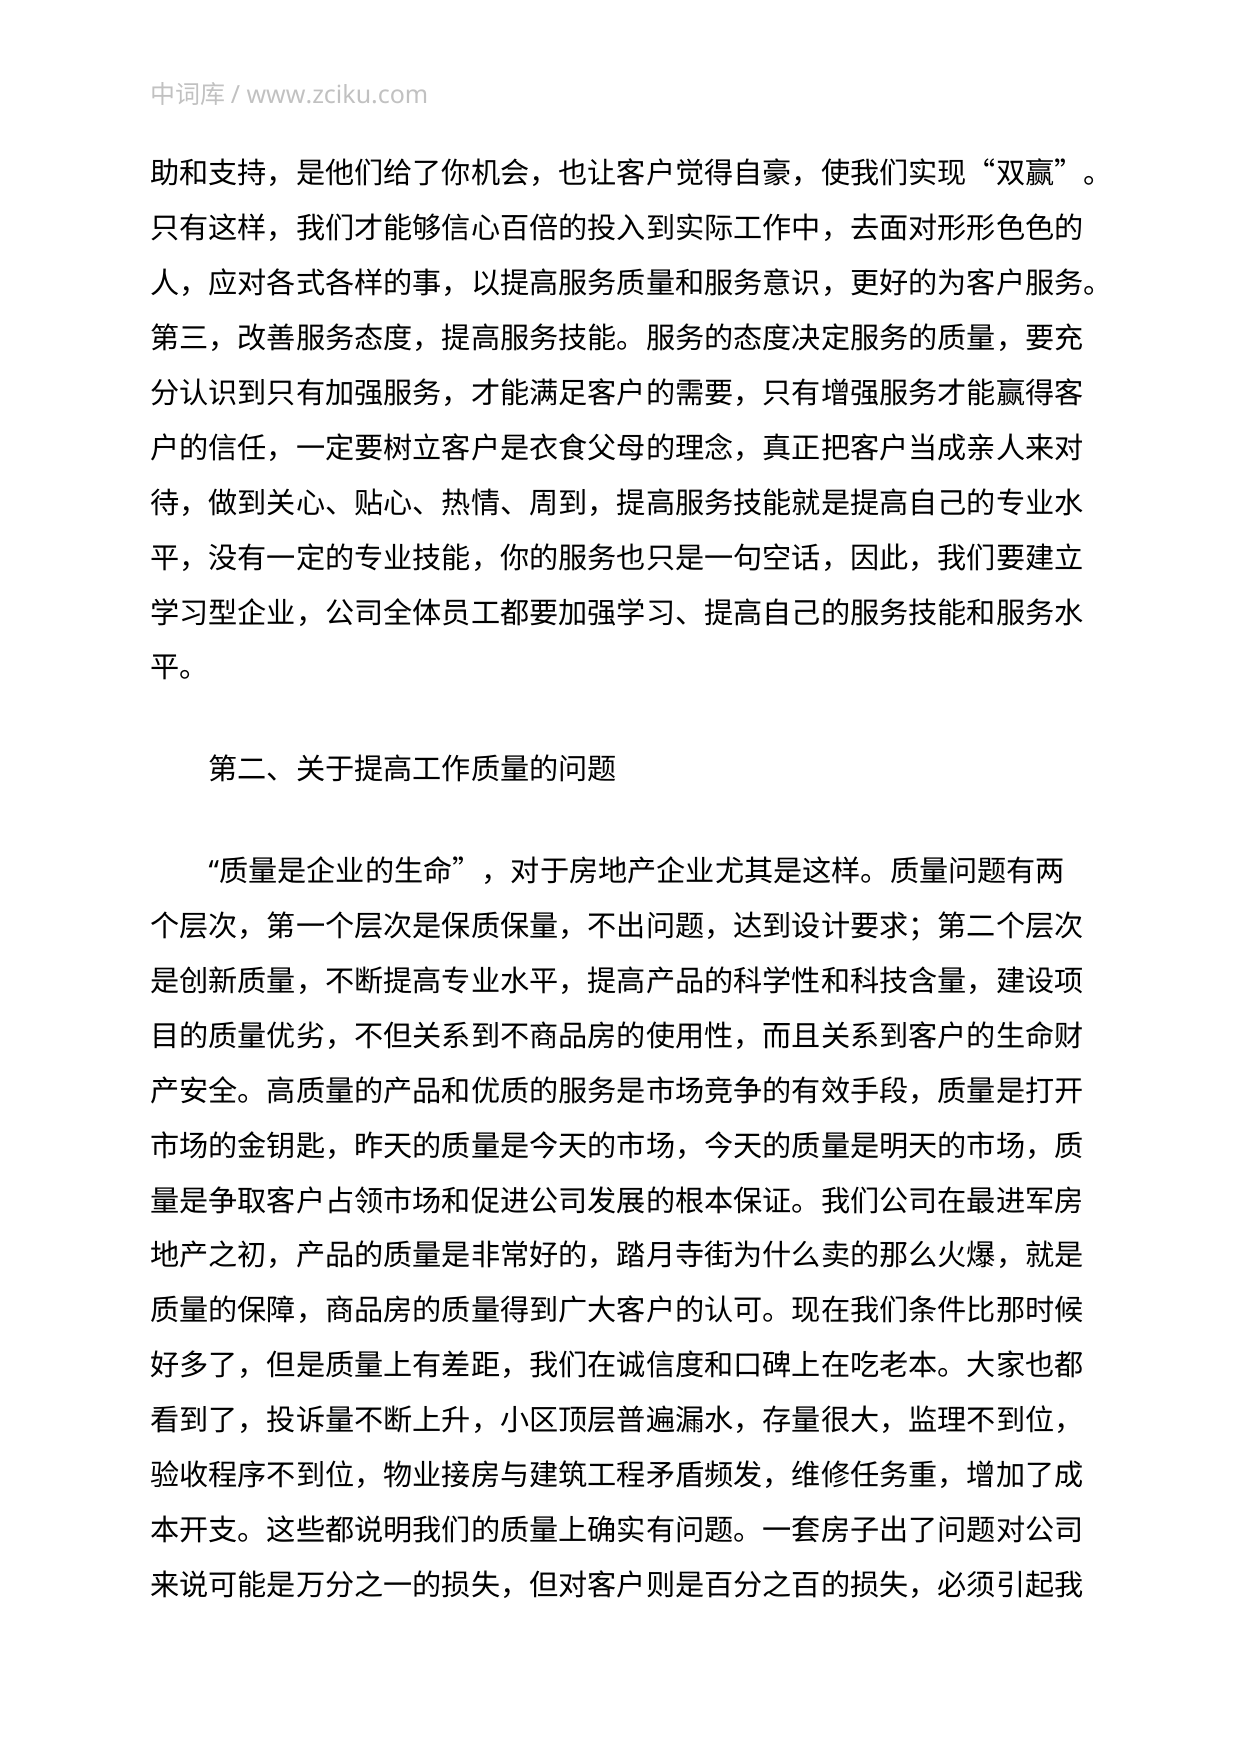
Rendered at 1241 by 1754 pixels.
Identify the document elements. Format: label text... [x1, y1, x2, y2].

text 第二、关于提高工作质量的问题 [150, 746, 1090, 788]
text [150, 150, 1090, 686]
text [150, 848, 1090, 1604]
